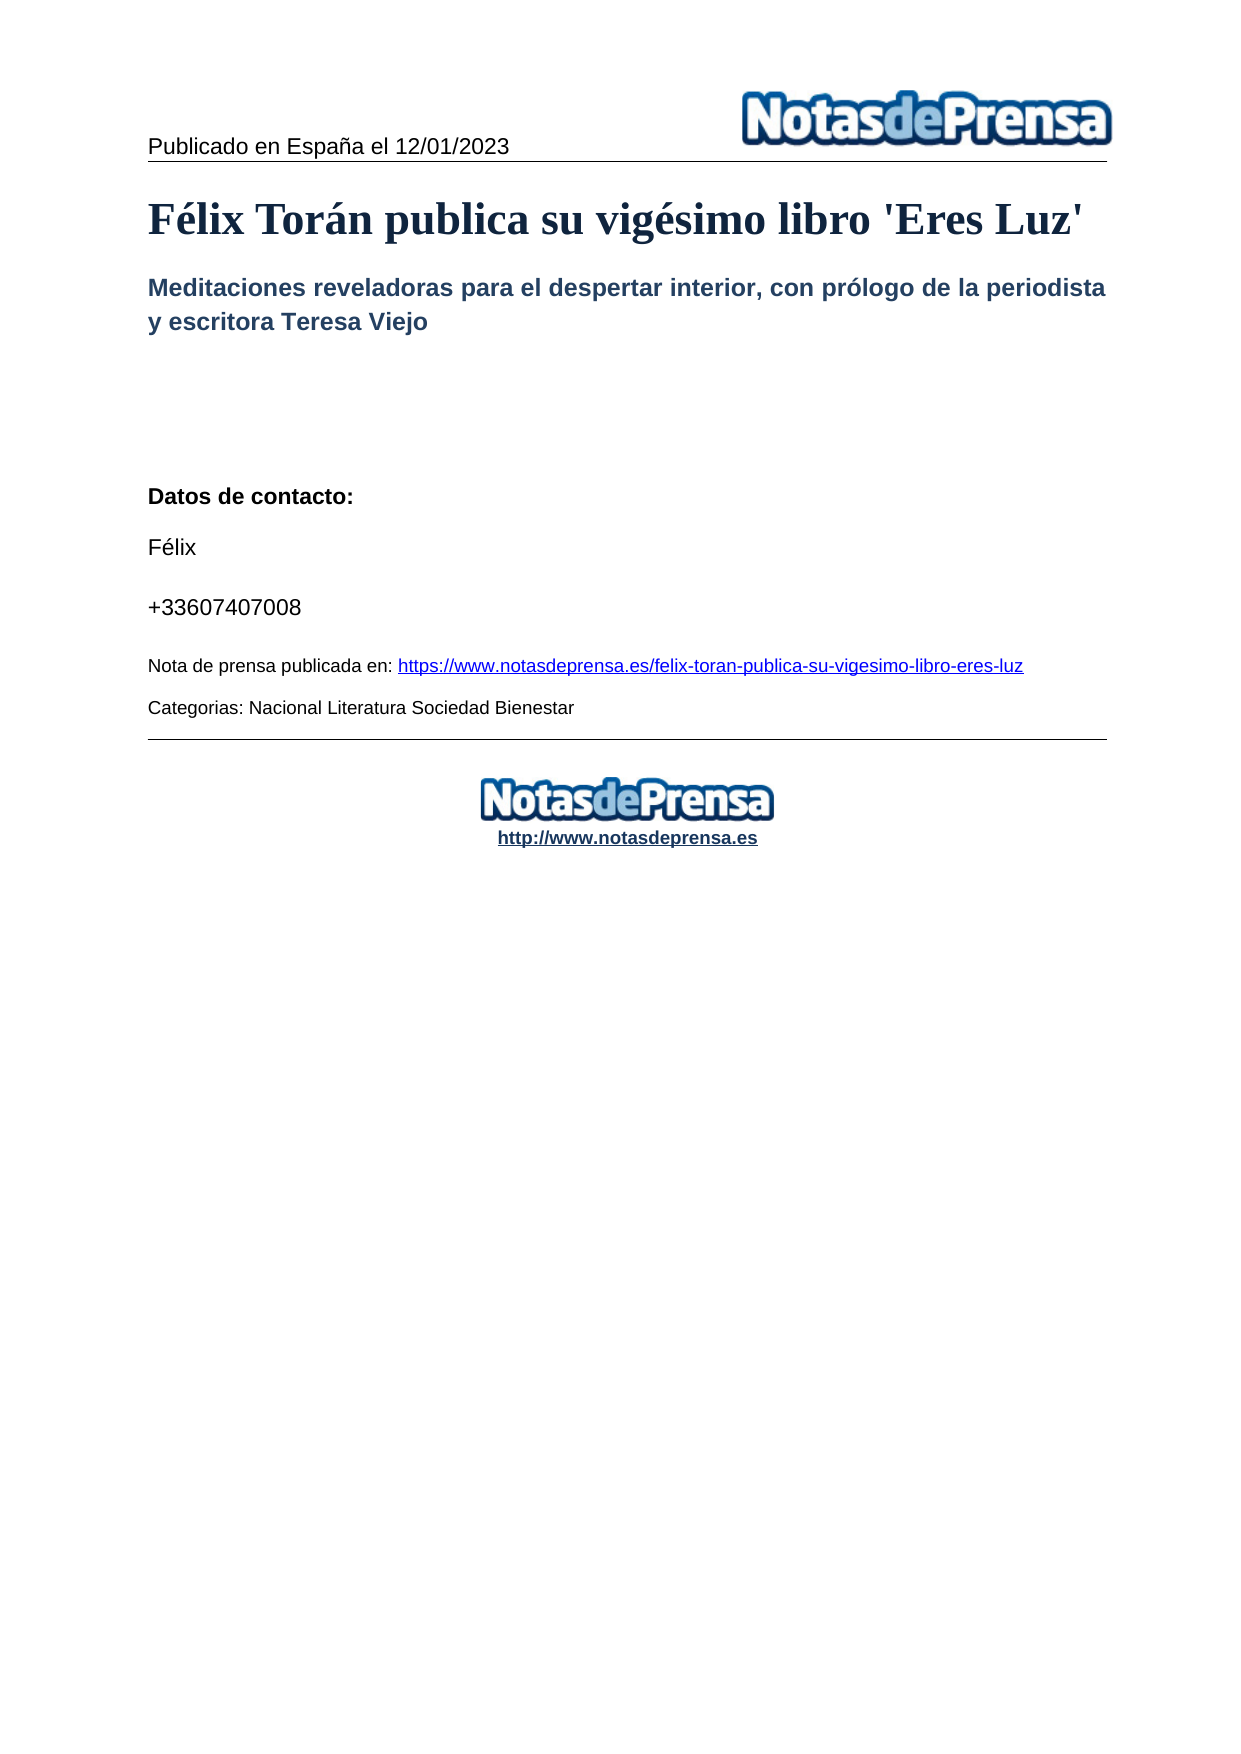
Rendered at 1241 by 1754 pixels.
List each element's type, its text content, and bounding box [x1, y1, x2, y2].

subtitle Meditaciones reveladoras para el despertar interior, con prólogo de la periodista y escritora Teresa Viejo [148, 273, 1107, 335]
picture [480, 777, 775, 823]
text Nota de prensa publicada en: https://www.notasdeprensa.es/felix-toran-publica-su-vigesimo-libro-eres-luz [148, 654, 1107, 676]
text Félix [148, 534, 1063, 560]
text Datos de contacto: [148, 483, 1107, 509]
text Categorias: Nacional Literatura Sociedad Bienestar [148, 697, 1107, 718]
text +33607407008 [148, 594, 1063, 621]
picture [742, 90, 1113, 148]
text http://www.notasdeprensa.es [148, 826, 1107, 848]
text Publicado en España el 12/01/2023 [148, 133, 1107, 161]
subtitle Félix Torán publica su vigésimo libro 'Eres Luz' [148, 192, 1107, 244]
